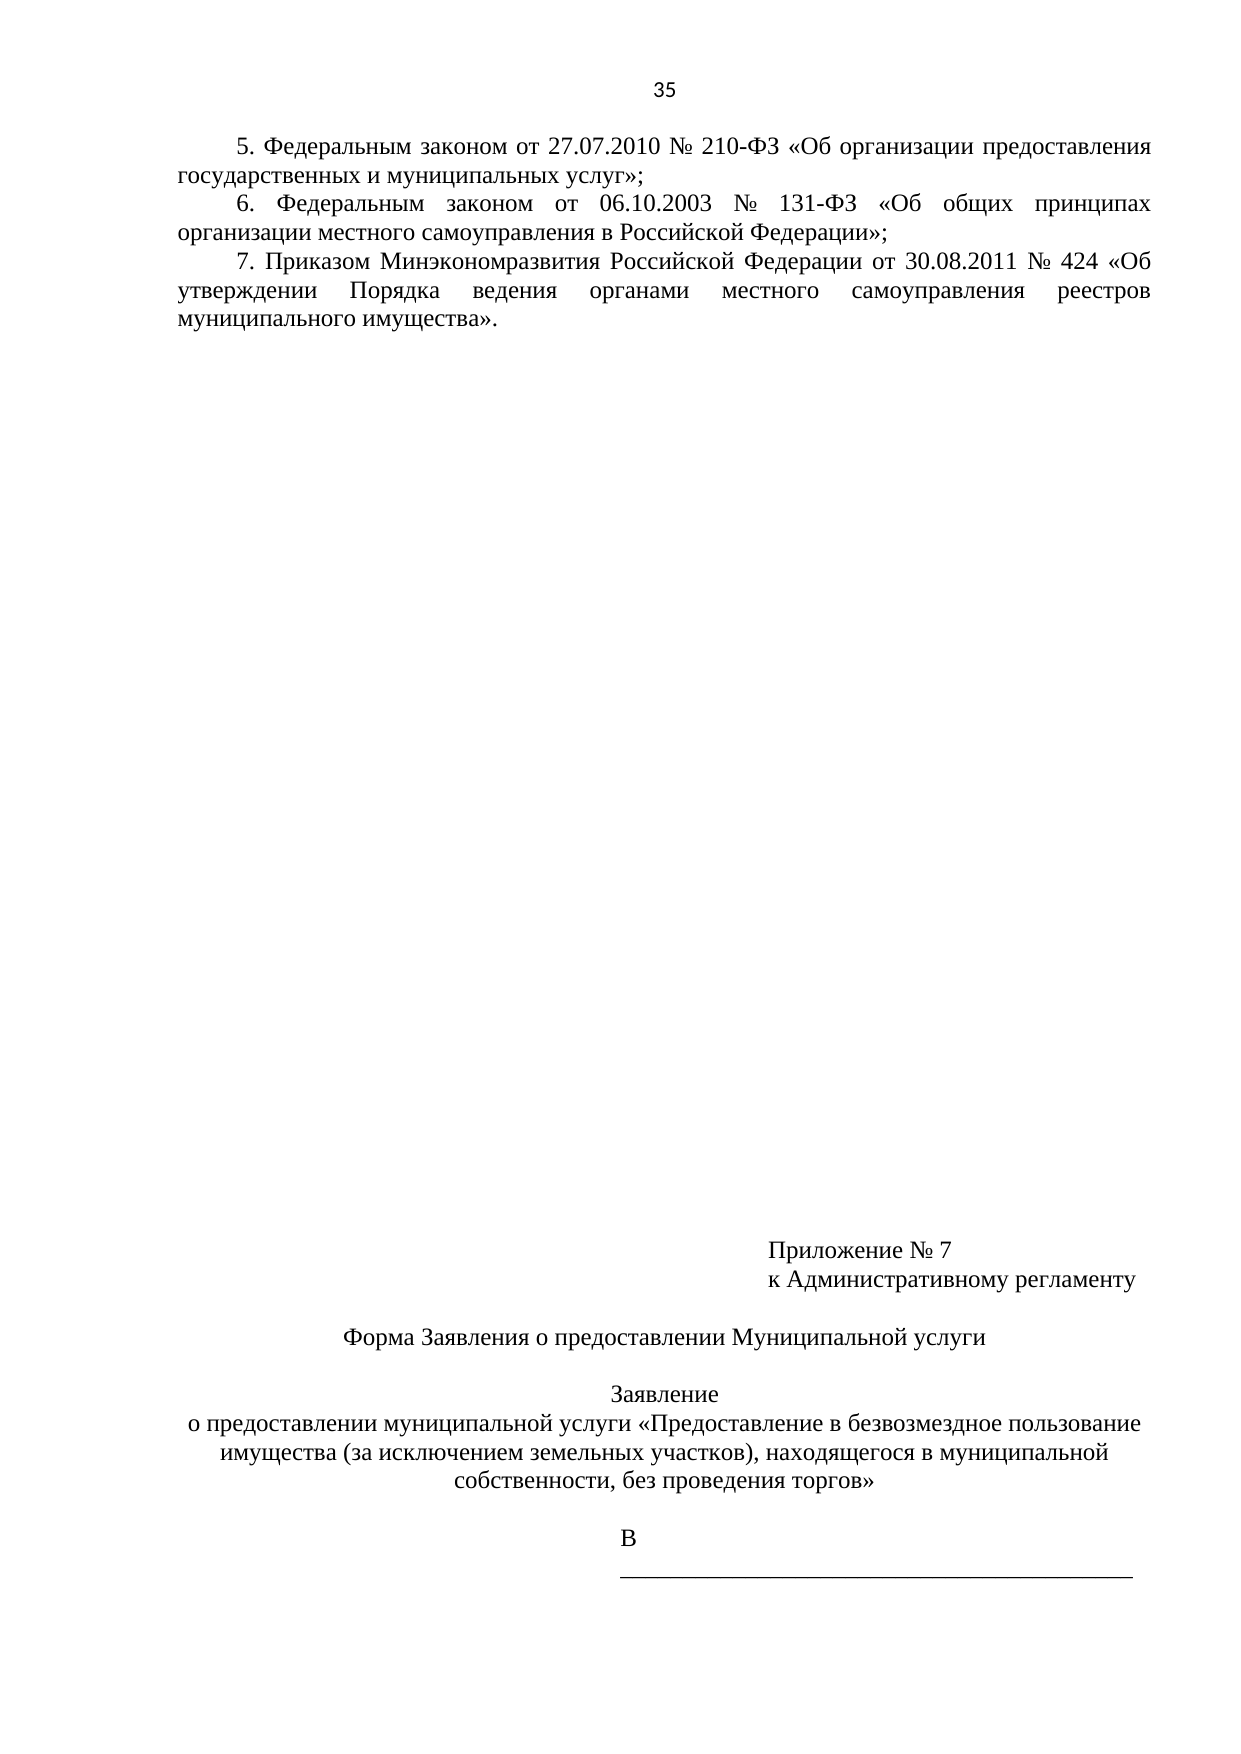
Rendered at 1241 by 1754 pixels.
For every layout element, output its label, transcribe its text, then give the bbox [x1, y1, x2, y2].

text В _________________________________________ [620, 1523, 1152, 1581]
text Форма Заявления о предоставлении Муниципальной услуги [177, 1322, 1152, 1351]
text Приложение № 7 [768, 1236, 1152, 1264]
text о предоставлении муниципальной услуги «Предоставление в безвозмездное пользование имущества (за исключением земельных участков), находящегося в муниципальной собственности, без проведения торгов» [177, 1408, 1152, 1494]
text Заявление [177, 1379, 1152, 1408]
text 7. Приказом Минэкономразвития Российской Федерации от 30.08.2011 № 424 «Об утверждении Порядка ведения органами местного самоуправления реестров муниципального имущества». [177, 246, 1152, 332]
text 6. Федеральным законом от 06.10.2003 № 131-ФЗ «Об общих принципах организации местного самоуправления в Российской Федерации»; [177, 188, 1152, 246]
text к Административному регламенту [768, 1264, 1152, 1293]
text 5. Федеральным законом от 27.07.2010 № 210-ФЗ «Об организации предоставления государственных и муниципальных услуг»; [177, 131, 1152, 188]
